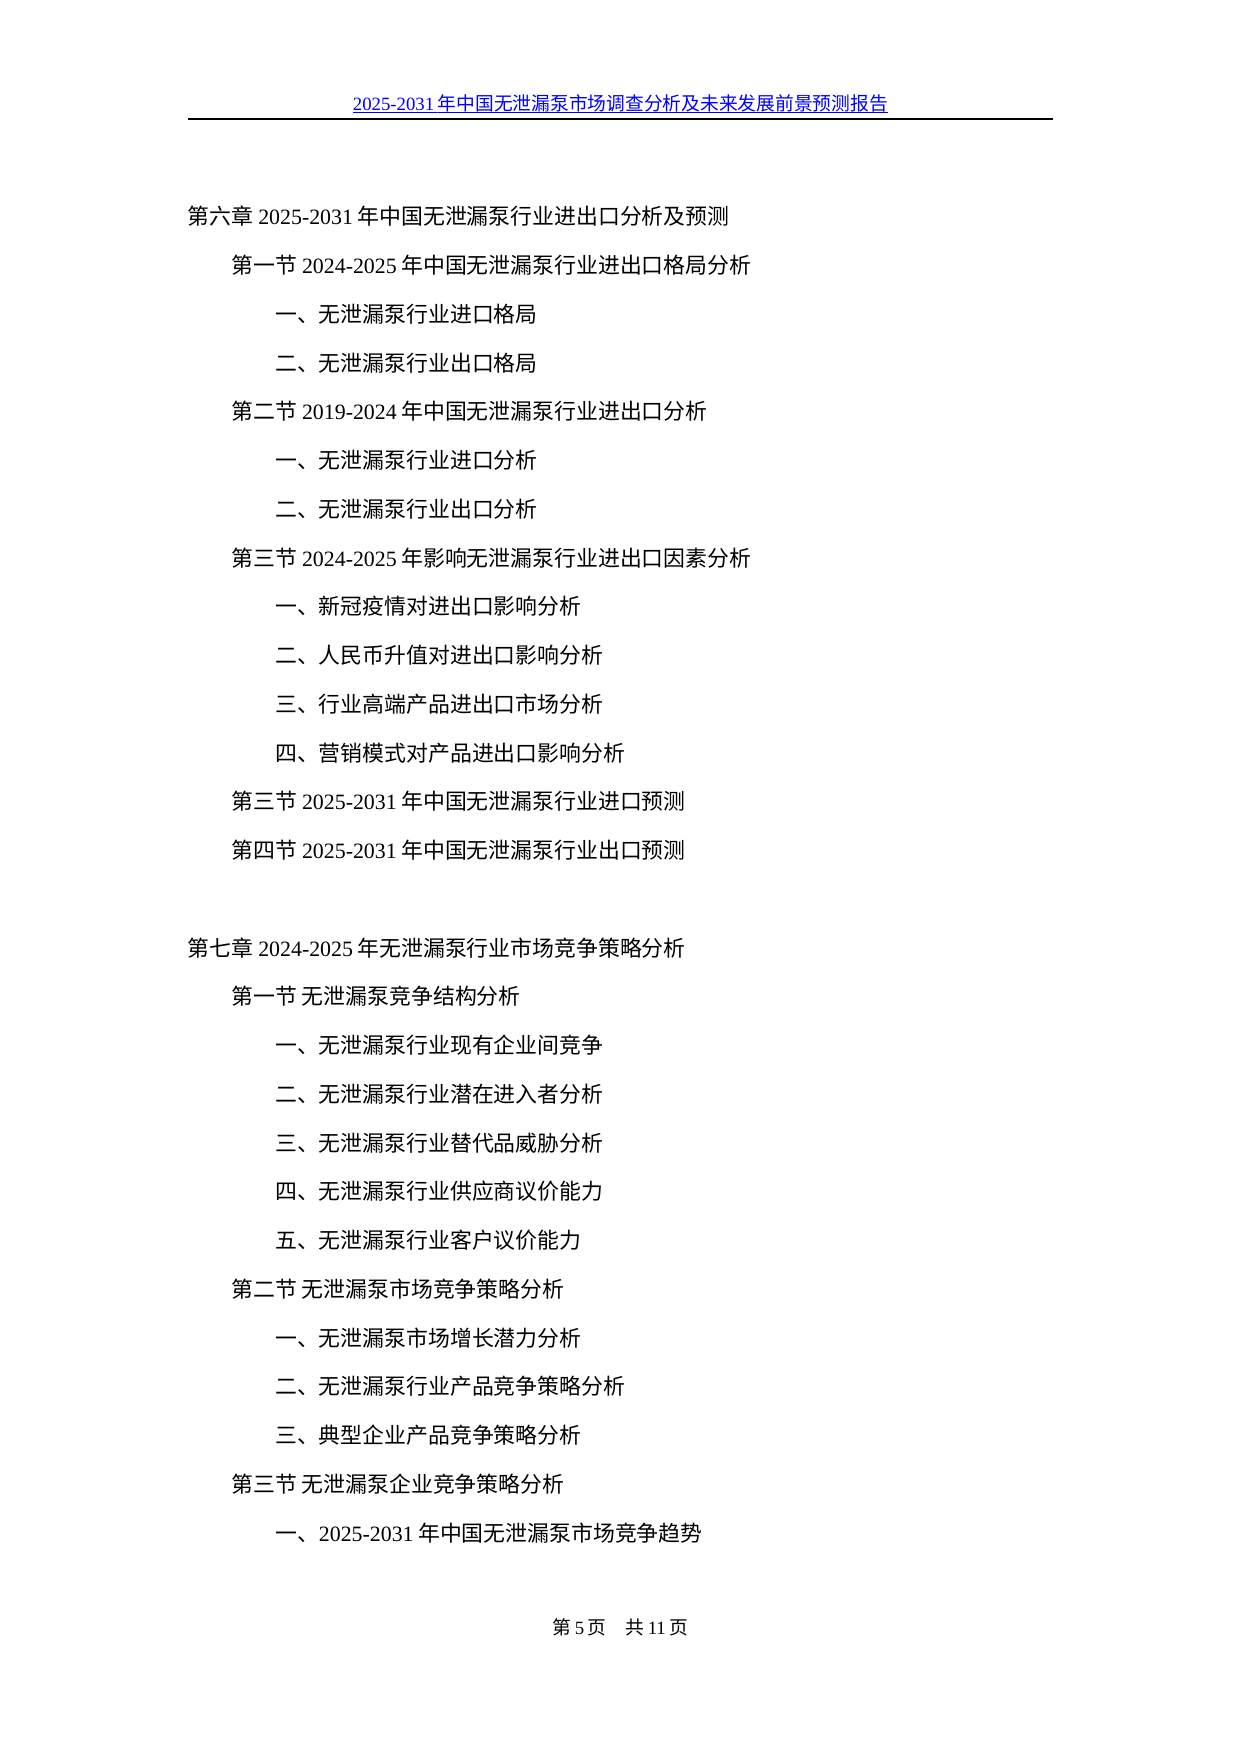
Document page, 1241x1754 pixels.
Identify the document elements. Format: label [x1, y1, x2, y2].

text [187, 150, 1053, 1548]
